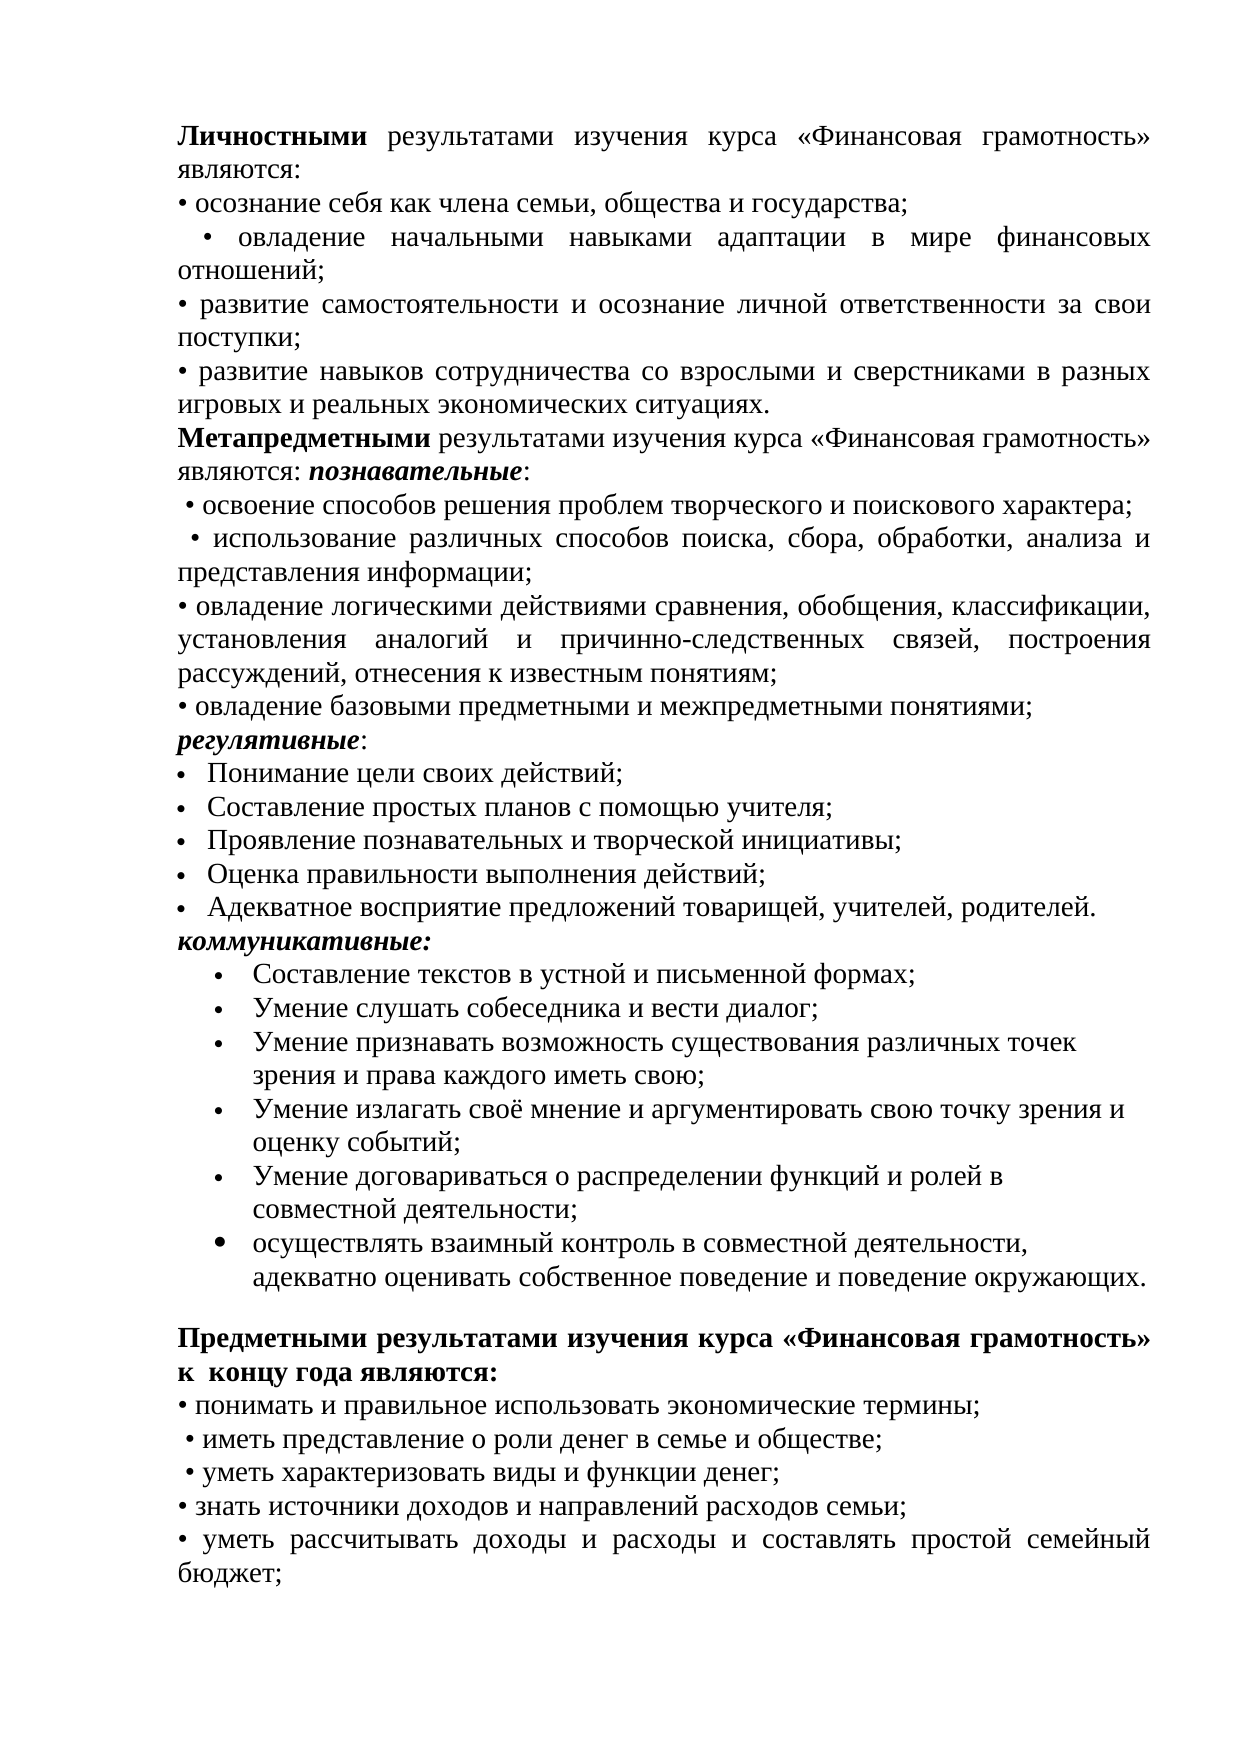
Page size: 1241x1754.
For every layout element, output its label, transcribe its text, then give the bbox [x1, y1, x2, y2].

list осуществлять взаимный контроль в совместной деятельности, адекватно оценивать собственное поведение и поведение окружающих. [215, 1225, 1152, 1320]
text • иметь представление о роли денег в семье и обществе; [177, 1421, 1152, 1454]
text регулятивные: [177, 722, 1152, 755]
text Предметными результатами изучения курса «Финансовая грамотность» к концу года являются: [177, 1320, 1152, 1387]
text • уметь рассчитывать доходы и расходы и составлять простой семейный бюджет; [177, 1521, 1152, 1588]
list Адекватное восприятие предложений товарищей, учителей, родителей. [177, 889, 1152, 923]
list Умение слушать собеседника и вести диалог; [215, 990, 1152, 1024]
list Оценка правильности выполнения действий; [177, 856, 1152, 889]
text • овладение начальными навыками адаптации в мире финансовых отношений; [177, 219, 1152, 286]
text Личностными результатами изучения курса «Финансовая грамотность» являются: [177, 118, 1152, 185]
text • уметь характеризовать виды и функции денег; [177, 1454, 1152, 1488]
list Умение договариваться о распределении функций и ролей в совместной деятельности; [215, 1158, 1152, 1225]
text • знать источники доходов и направлений расходов семьи; [177, 1488, 1152, 1521]
list Умение излагать своё мнение и аргументировать свою точку зрения и оценку событий; [215, 1091, 1152, 1158]
list Проявление познавательных и творческой инициативы; [177, 822, 1152, 856]
list Составление простых планов с помощью учителя; [177, 789, 1152, 822]
text • овладение логическими действиями сравнения, обобщения, классификации, установления аналогий и причинно-следственных связей, построения рассуждений, отнесения к известным понятиям; [177, 588, 1152, 688]
list Понимание цели своих действий; [177, 755, 1152, 789]
list Составление текстов в устной и письменной формах; [215, 957, 1152, 990]
text • освоение способов решения проблем творческого и поискового характера; [177, 487, 1152, 521]
text • понимать и правильное использовать экономические термины; [177, 1387, 1152, 1421]
text Метапредметными результатами изучения курса «Финансовая грамотность» являются: познавательные: [177, 420, 1152, 487]
text • развитие навыков сотрудничества со взрослыми и сверстниками в разных игровых и реальных экономических ситуациях. [177, 353, 1152, 420]
list Умение признавать возможность существования различных точек зрения и права каждого иметь свою; [215, 1024, 1152, 1091]
text • осознание себя как члена семьи, общества и государства; [177, 185, 1152, 219]
text • развитие самостоятельности и осознание личной ответственности за свои поступки; [177, 286, 1152, 353]
text • использование различных способов поиска, сбора, обработки, анализа и представления информации; [177, 521, 1152, 588]
text коммуникативные: [177, 923, 1152, 957]
text • овладение базовыми предметными и межпредметными понятиями; [177, 688, 1152, 722]
